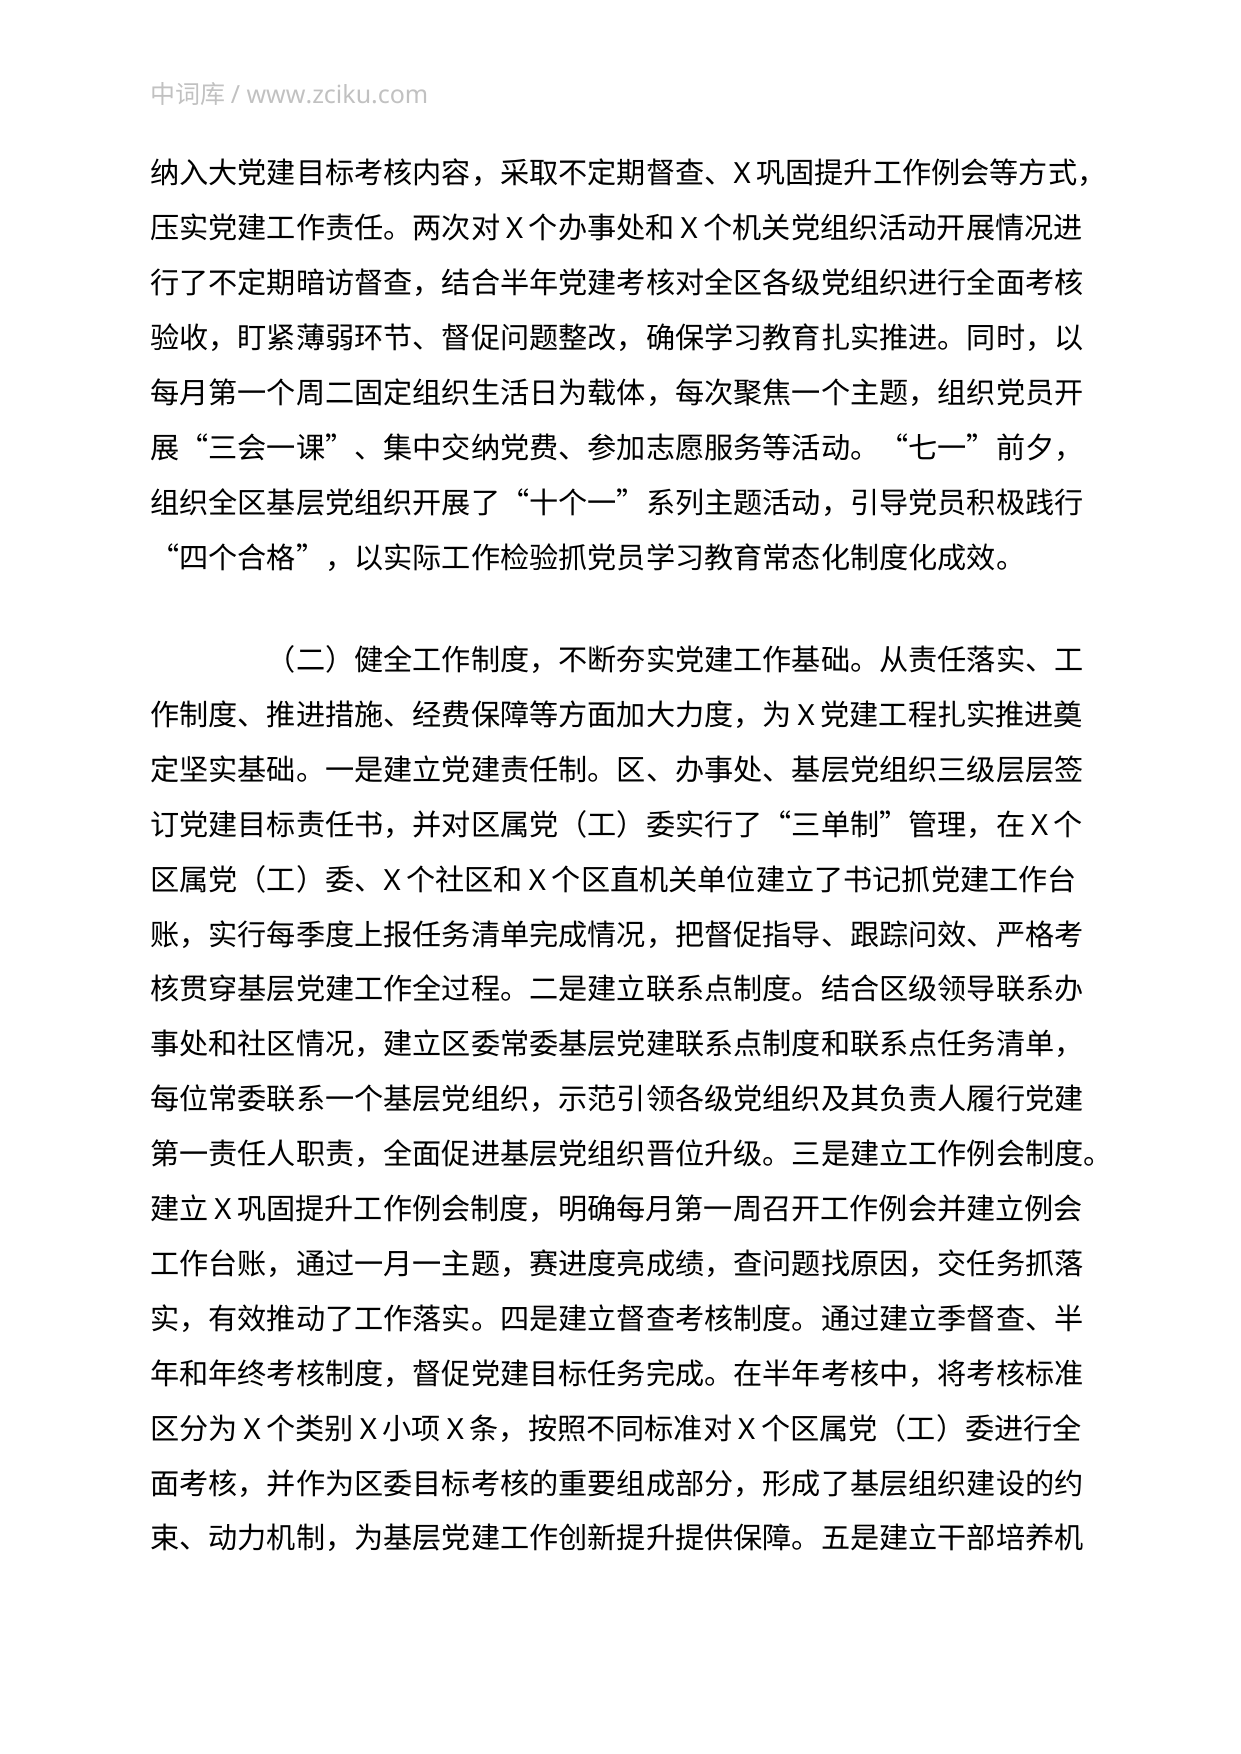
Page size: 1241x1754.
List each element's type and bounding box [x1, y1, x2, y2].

text [150, 636, 1090, 1557]
text [150, 150, 1090, 577]
